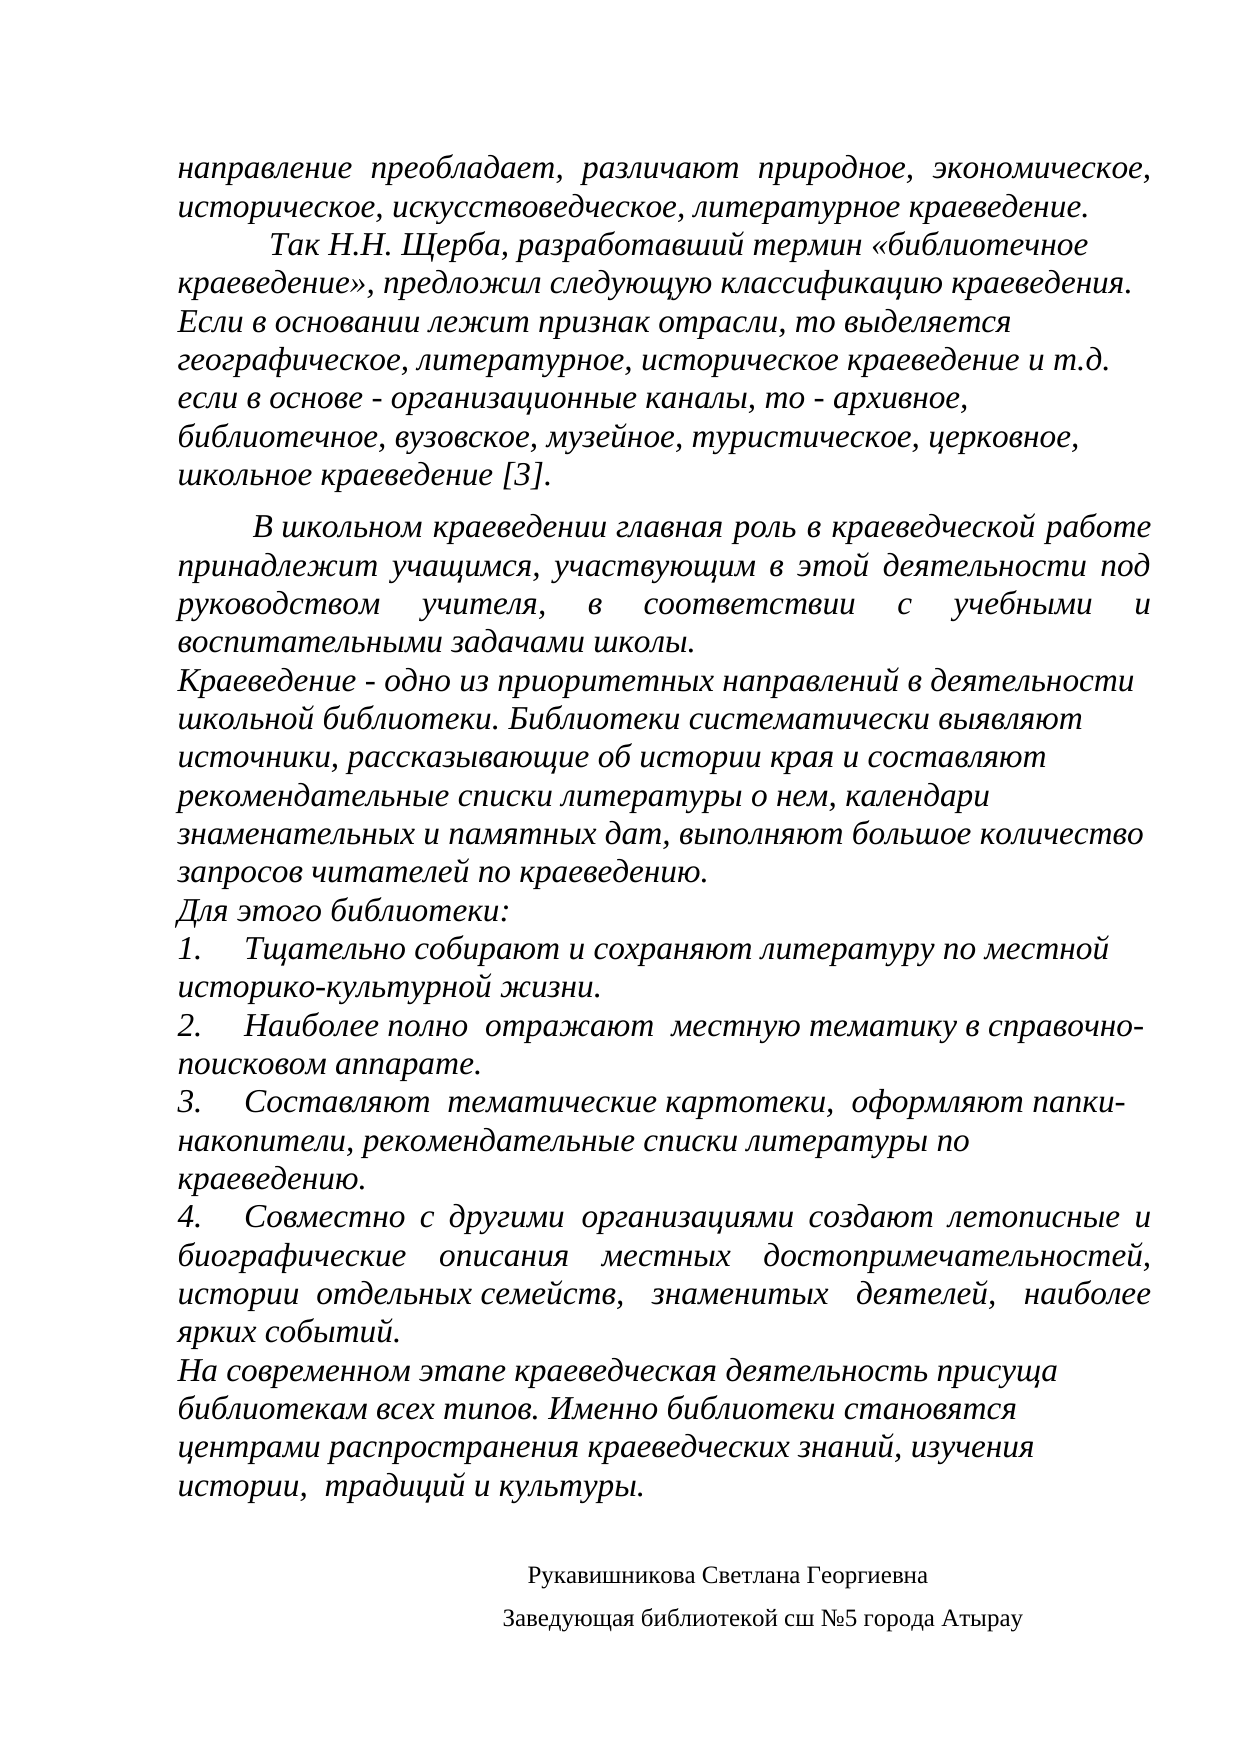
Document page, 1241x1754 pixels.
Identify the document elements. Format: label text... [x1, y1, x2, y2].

text Для этого библиотеки: [177, 890, 1152, 928]
text На современном этапе краеведческая деятельность присуща библиотекам всех типов. Именно библиотеки становятся центрами распространения краеведческих знаний, изучения истории, традиций и культуры. [177, 1350, 1152, 1503]
text В школьном краеведении главная роль в краеведческой работе принадлежит учащимся, участвующим в этой деятельности под руководством учителя, в соответствии с учебными и воспитательными задачами школы. [177, 507, 1152, 660]
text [177, 148, 1152, 224]
text Так Н.Н. Щерба, разработавший термин «библиотечное краеведение», предложил следующую классификацию краеведения. Если в основании лежит признак отрасли, то выделяется географическое, литературное, историческое краеведение и т.д. если в основе - организационные каналы, то - архивное, библиотечное, вузовское, музейное, туристическое, церковное, школьное краеведение [3]. [552, 224, 1152, 493]
text Заведующая библиотекой сш №5 города Атырау [177, 1603, 1152, 1632]
text 1. Тщательно собирают и сохраняют литературу по местной историко-культурной жизни. [177, 928, 1152, 1005]
text 4. Совместно с другими организациями создают летописные и биографические описания местных достопримечательностей, истории отдельных семейств, знаменитых деятелей, наиболее ярких событий. [177, 1197, 1152, 1350]
text Рукавишникова Светлана Георгиевна [177, 1560, 1152, 1589]
text 2. Наиболее полно отражают местную тематику в справочно-поисковом аппарате. [177, 1005, 1152, 1082]
text 3. Составляют тематические картотеки, оформляют папки-накопители, рекомендательные списки литературы по краеведению. [177, 1082, 1152, 1197]
text Краеведение - одно из приоритетных направлений в деятельности школьной библиотеки. Библиотеки систематически выявляют источники, рассказывающие об истории края и составляют рекомендательные списки литературы о нем, календари знаменательных и памятных дат, выполняют большое количество запросов читателей по краеведению. [177, 660, 1152, 890]
